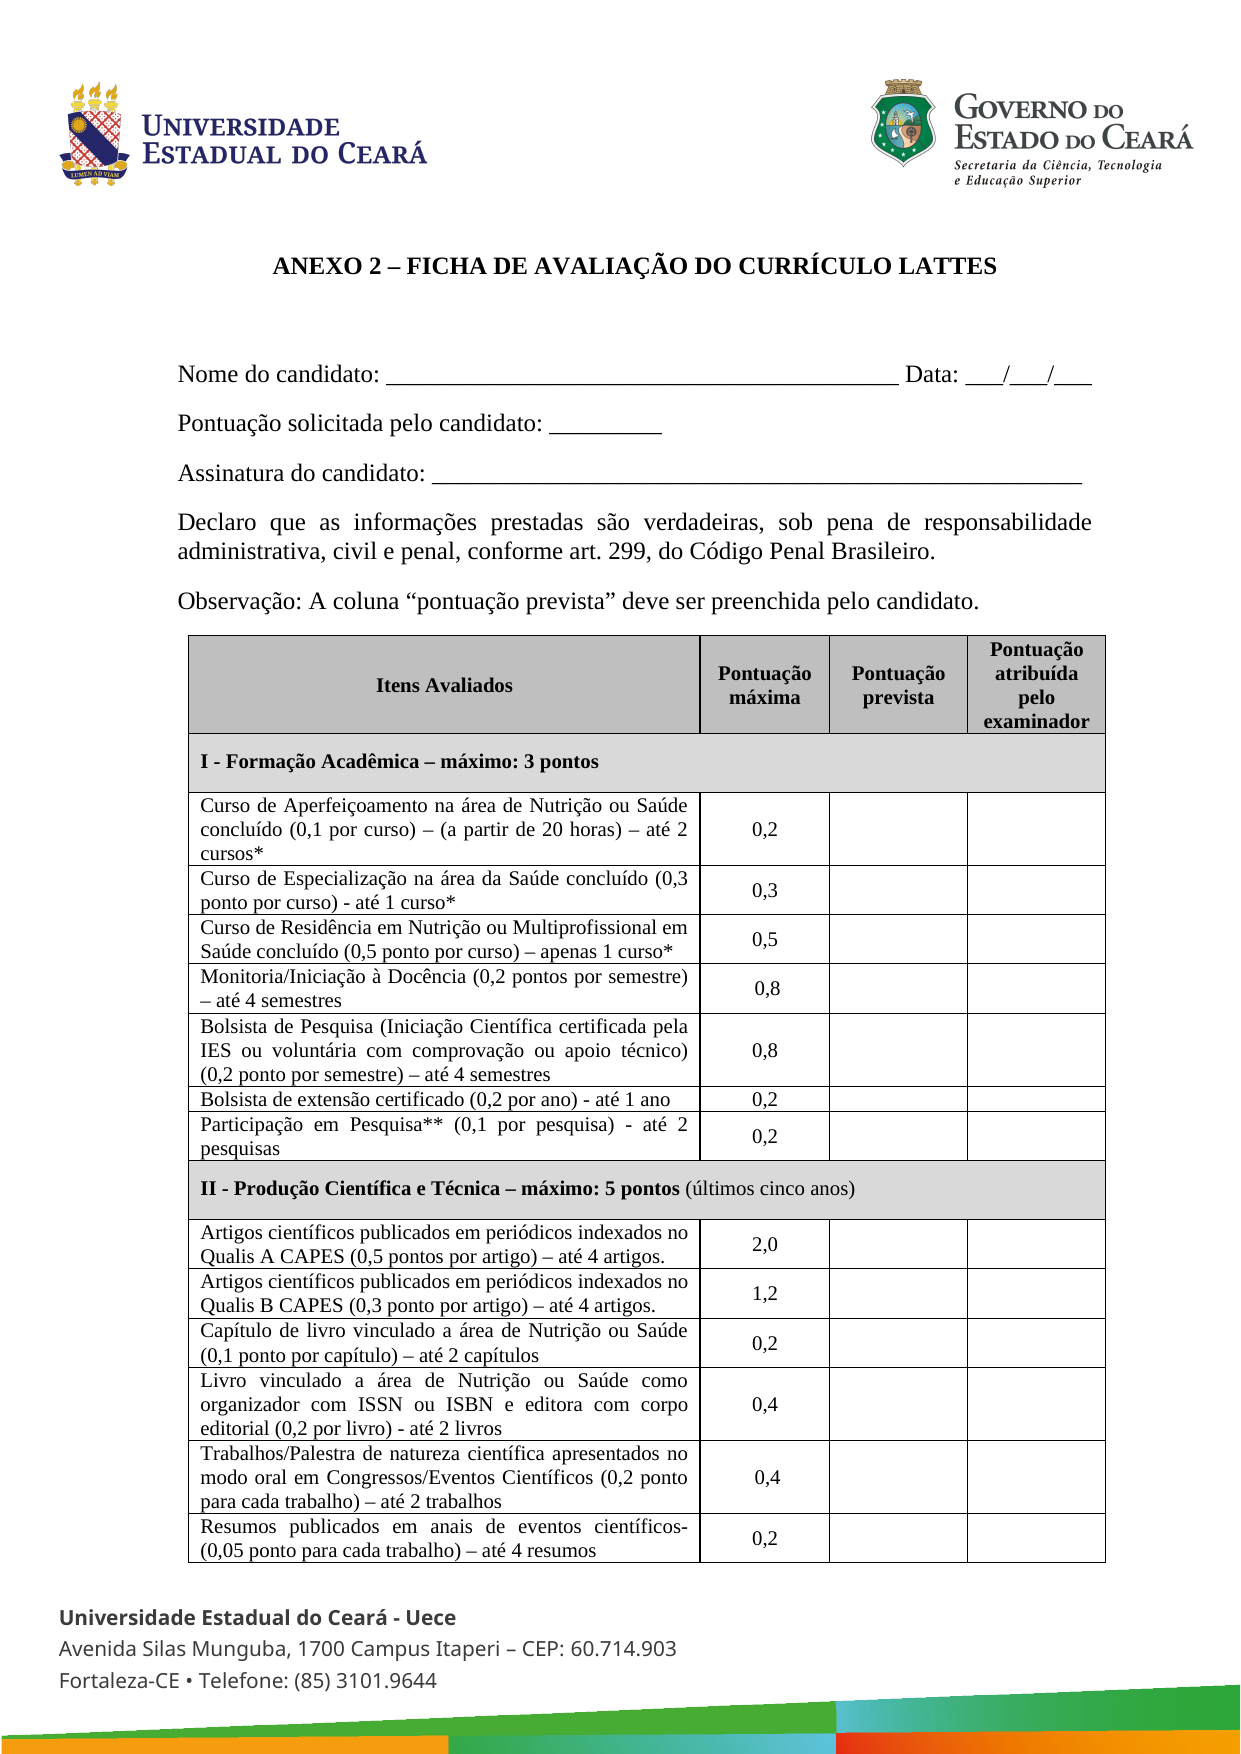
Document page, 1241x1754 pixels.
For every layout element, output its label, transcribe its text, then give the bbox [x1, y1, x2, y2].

table_cell Curso de Aperfeiçoamento na área de Nutrição ou Saúde concluído (0,1 por curso) – (a partir de 20 horas) – até 2 cursos* [189, 793, 699, 865]
table_header Pontuação atribuída pelo examinador [968, 636, 1105, 733]
text Observação: A coluna “pontuação prevista” deve ser preenchida pelo candidato. [177, 586, 1093, 614]
table_cell [830, 1112, 967, 1160]
table_cell 0,2 [701, 1112, 829, 1160]
table_cell 0,3 [701, 866, 829, 914]
table_cell 0,8 [701, 1014, 829, 1086]
table_cell 0,8 [701, 964, 829, 1012]
table_cell Livro vinculado a área de Nutrição ou Saúde como organizador com ISSN ou ISBN e editora com corpo editorial (0,2 por livro) - até 2 livros [189, 1368, 699, 1440]
text Pontuação solicitada pelo candidato: _________ [177, 408, 1093, 437]
table_cell [968, 1441, 1105, 1513]
table_cell [830, 1319, 967, 1367]
picture [871, 79, 1194, 188]
table_cell [968, 1368, 1105, 1440]
table_cell [968, 1220, 1105, 1268]
table_cell Participação em Pesquisa** (0,1 por pesquisa) - até 2 pesquisas [189, 1112, 699, 1160]
table_cell Capítulo de livro vinculado a área de Nutrição ou Saúde (0,1 ponto por capítulo) – até 2 capítulos [189, 1319, 699, 1367]
table_cell [968, 915, 1105, 963]
table_cell Bolsista de Pesquisa (Iniciação Científica certificada pela IES ou voluntária com comprovação ou apoio técnico) (0,2 ponto por semestre) – até 4 semestres [189, 1014, 699, 1086]
table_header Pontuação máxima [701, 636, 829, 733]
table_cell [830, 793, 967, 865]
table_cell [968, 1087, 1105, 1111]
table_cell Curso de Especialização na área da Saúde concluído (0,3 ponto por curso) - até 1 curso* [189, 866, 699, 914]
table_cell [830, 1441, 967, 1513]
text Nome do candidato: _________________________________________ Data: ___/___/___ [177, 359, 1093, 387]
picture [58, 80, 429, 187]
table_cell [830, 1220, 967, 1268]
table_cell Curso de Residência em Nutrição ou Multiprofissional em Saúde concluído (0,5 ponto por curso) – apenas 1 curso* [189, 915, 699, 963]
table_cell [968, 866, 1105, 914]
table_cell [968, 1112, 1105, 1160]
table_cell 0,2 [701, 1319, 829, 1367]
table_cell [830, 1368, 967, 1440]
table_cell 0,4 [701, 1368, 829, 1440]
table_cell Trabalhos/Palestra de natureza científica apresentados no modo oral em Congressos/Eventos Científicos (0,2 ponto para cada trabalho) – até 2 trabalhos [189, 1441, 699, 1513]
table_cell [968, 1269, 1105, 1317]
table_cell 0,2 [701, 1514, 829, 1562]
table_cell [830, 1269, 967, 1317]
table_cell [830, 964, 967, 1012]
table_cell Resumos publicados em anais de eventos científicos- (0,05 ponto para cada trabalho) – até 4 resumos [189, 1514, 699, 1562]
text ANEXO 2 – FICHA DE AVALIAÇÃO DO CURRÍCULO LATTES [177, 251, 1093, 280]
table_header Pontuação prevista [830, 636, 967, 733]
table_cell 0,2 [701, 1087, 829, 1111]
table_cell [968, 1319, 1105, 1367]
table_cell [830, 1014, 967, 1086]
table_cell Artigos científicos publicados em periódicos indexados no Qualis A CAPES (0,5 pontos por artigo) – até 4 artigos. [189, 1220, 699, 1268]
table_cell [968, 1514, 1105, 1562]
table_cell [968, 964, 1105, 1012]
table_cell Artigos científicos publicados em periódicos indexados no Qualis B CAPES (0,3 ponto por artigo) – até 4 artigos. [189, 1269, 699, 1317]
table_cell II - Produção Científica e Técnica – máximo: 5 pontos (últimos cinco anos) [189, 1161, 1105, 1219]
table_cell Monitoria/Iniciação à Docência (0,2 pontos por semestre) – até 4 semestres [189, 964, 699, 1012]
table_cell 0,2 [701, 793, 829, 865]
table_header Itens Avaliados [189, 636, 699, 733]
picture [1, 1684, 1241, 1754]
table_cell [830, 1514, 967, 1562]
table_cell Bolsista de extensão certificado (0,2 por ano) - até 1 ano [189, 1087, 699, 1111]
table_cell 1,2 [701, 1269, 829, 1317]
table_cell [968, 1014, 1105, 1086]
table_cell 0,5 [701, 915, 829, 963]
text Assinatura do candidato: ____________________________________________________ [177, 458, 1093, 487]
table_cell I - Formação Acadêmica – máximo: 3 pontos [189, 734, 1105, 792]
table_cell [968, 793, 1105, 865]
text Declaro que as informações prestadas são verdadeiras, sob pena de responsabilidade administrativa, civil e penal, conforme art. 299, do Código Penal Brasileiro. [177, 507, 1093, 565]
table_cell 0,4 [701, 1441, 829, 1513]
table_cell [830, 1087, 967, 1111]
table_cell [830, 866, 967, 914]
table_cell [830, 915, 967, 963]
table_cell 2,0 [701, 1220, 829, 1268]
